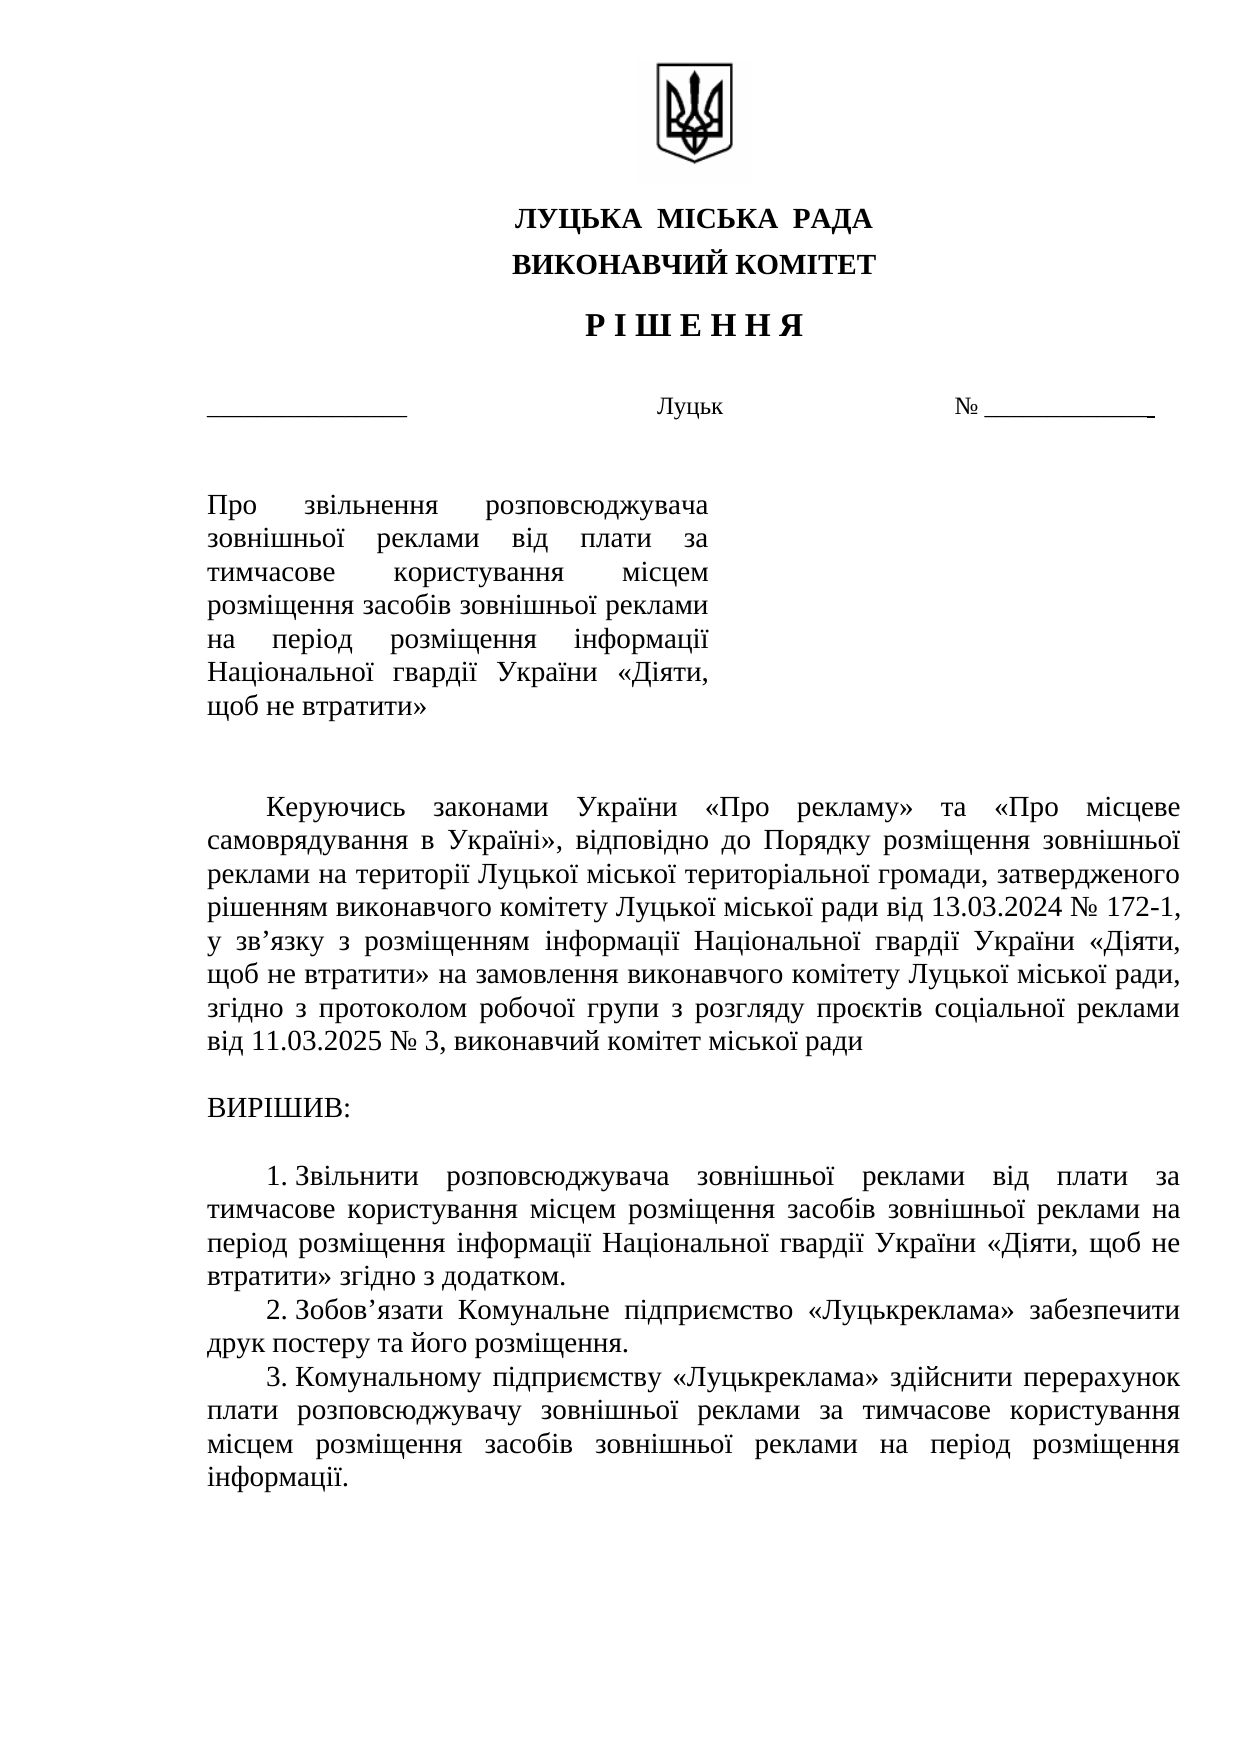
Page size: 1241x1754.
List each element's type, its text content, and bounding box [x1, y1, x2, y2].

text ВИРІШИВ: [207, 1091, 1181, 1124]
subtitle ВИКОНАВЧИЙ КОМІТЕТ [207, 247, 1181, 281]
text Керуючись законами України «Про рекламу» та «Про місцеве самоврядування в Україні», відповідно до Порядку розміщення зовнішньої реклами на території Луцької міської територіальної громади, затвердженого рішенням виконавчого комітету Луцької міської ради від 13.03.2024 № 172-1, у зв’язку з розміщенням інформації Національної гвардії України «Діяти, щоб не втратити» на замовлення виконавчого комітету Луцької міської ради, згідно з протоколом робочої групи з розгляду проєктів соціальної реклами від 11.03.2025 № 3, виконавчий комітет міської ради [207, 789, 1181, 1057]
text 1. Звільнити розповсюджувача зовнішньої реклами від плати за тимчасове користування місцем розміщення засобів зовнішньої реклами на період розміщення інформації Національної гвардії України «Діяти, щоб не втратити» згідно з додатком. [207, 1158, 1181, 1292]
subtitle ЛУЦЬКА МІСЬКА РАДА [207, 202, 1181, 235]
subtitle Р І Ш Е Н Н Я [207, 305, 1181, 343]
text Про звільнення розповсюджувача зовнішньої реклами від плати за тимчасове користування місцем розміщення засобів зовнішньої реклами на період розміщення інформації Національної гвардії України «Діяти, щоб не втратити» [207, 487, 709, 722]
text 2. Зобов’язати Комунальне підприємство «Луцькреклама» забезпечити друк постеру та його розміщення. [207, 1292, 1181, 1359]
text ________________ Луцьк № _____________ [207, 391, 1181, 420]
text 3. Комунальному підприємству «Луцькреклама» здійснити перерахунок плати розповсюджувачу зовнішньої реклами за тимчасове користування місцем розміщення засобів зовнішньої реклами на період розміщення інформації. [207, 1359, 1181, 1493]
